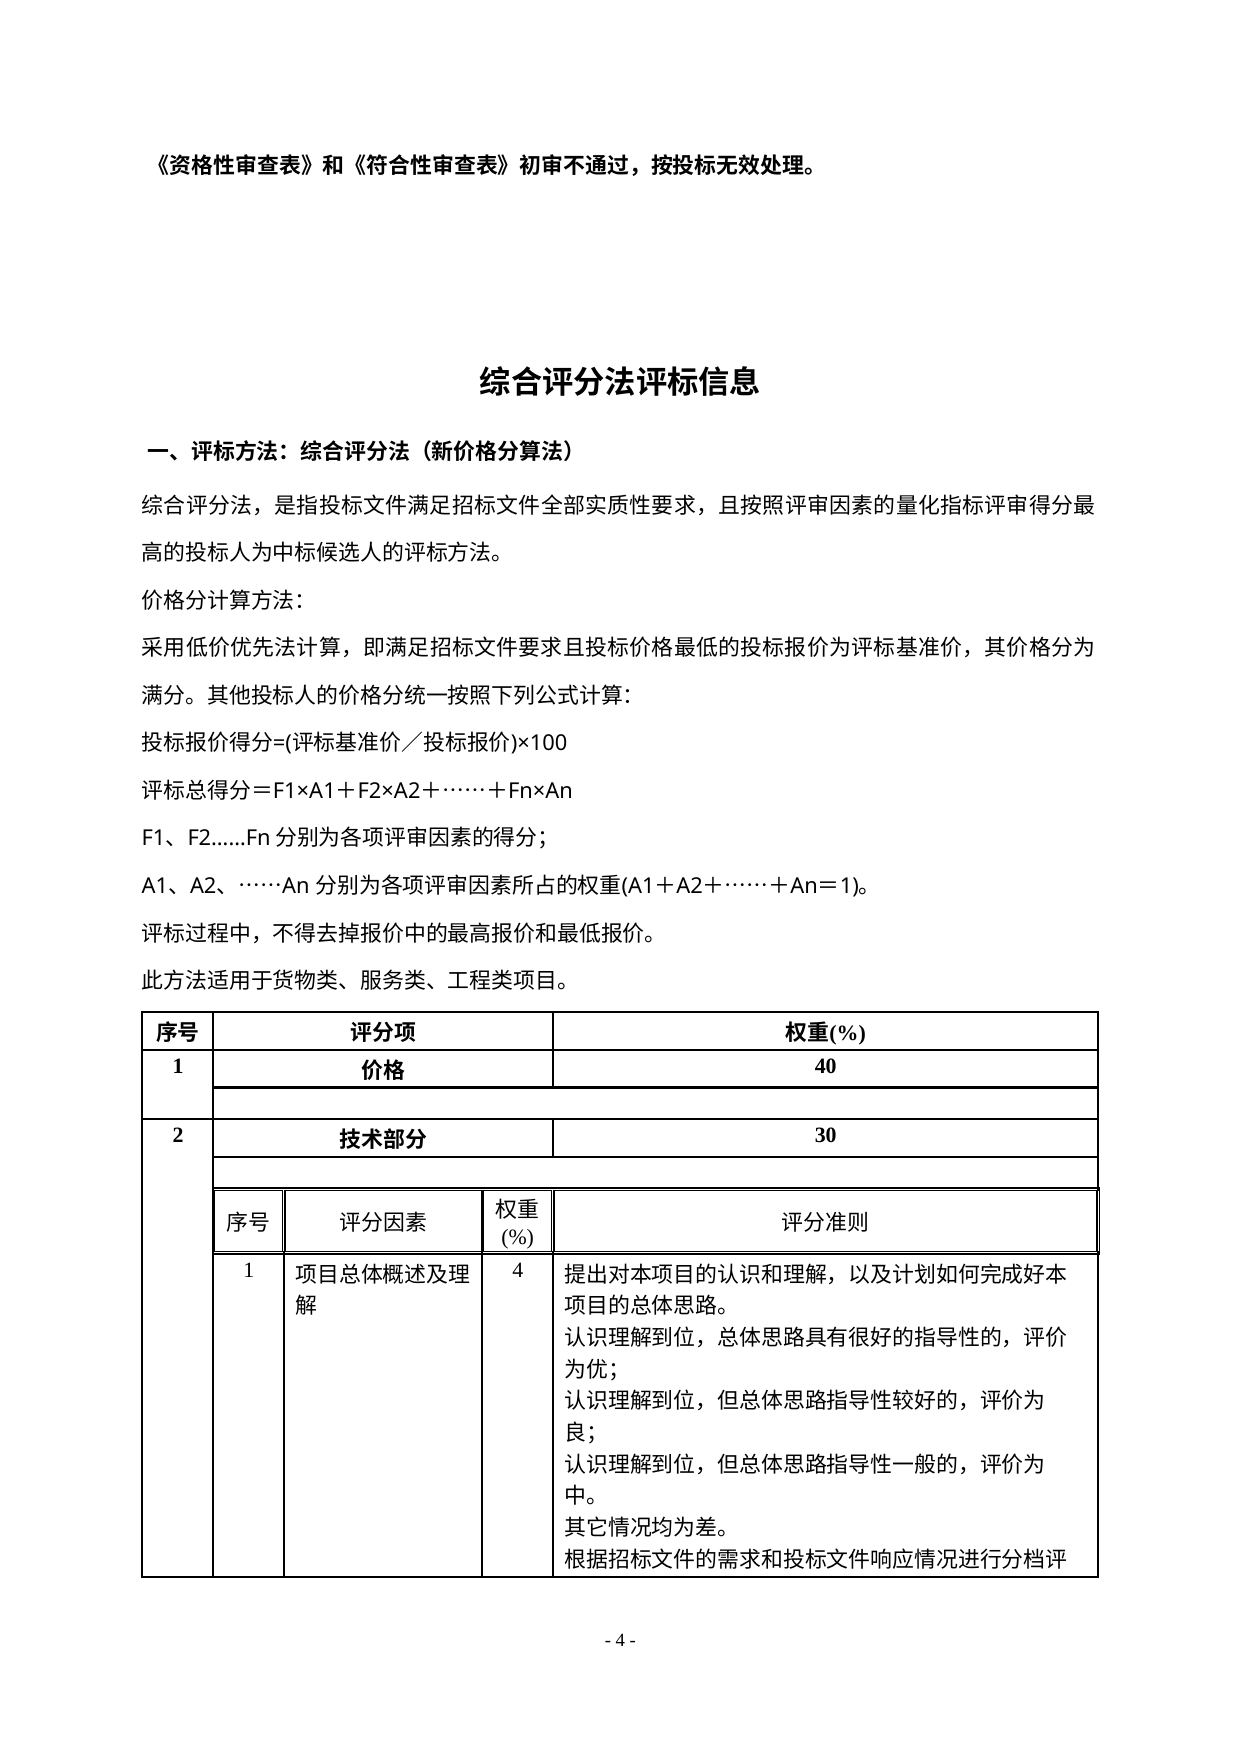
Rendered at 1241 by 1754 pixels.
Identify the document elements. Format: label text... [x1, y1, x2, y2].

table_header 一、评标方法：综合评分法（新价格分算法） [137, 429, 1103, 483]
text 《资格性审查表》和《符合性审查表》初审不通过，按投标无效处理。 [148, 148, 1092, 179]
subtitle 综合评分法评标信息 [148, 357, 1092, 402]
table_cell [137, 483, 1103, 1582]
